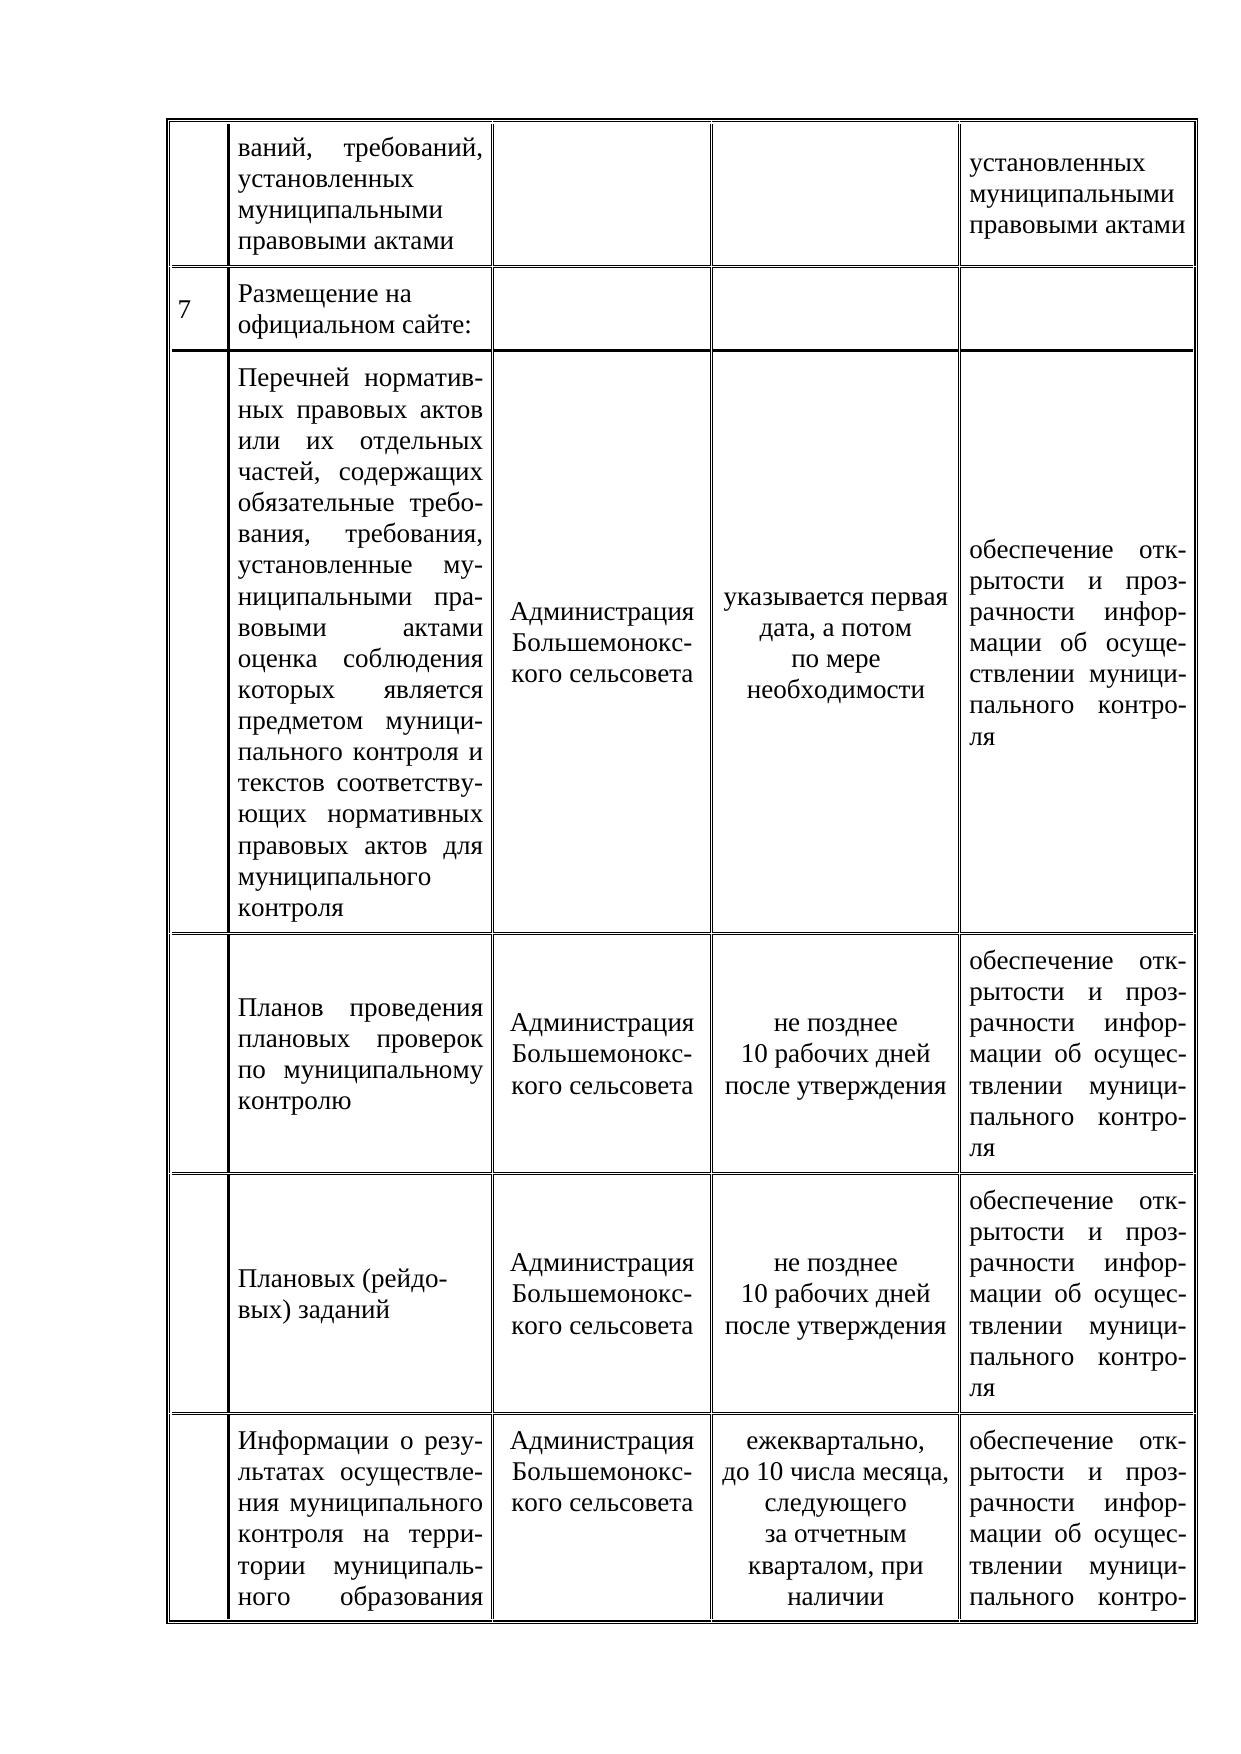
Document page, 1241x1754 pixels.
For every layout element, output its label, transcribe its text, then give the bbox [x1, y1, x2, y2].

table_cell Администрация Большемонокс-кого сельсовета [494, 352, 710, 932]
table_cell [960, 265, 1196, 349]
table_cell [494, 268, 710, 349]
table_cell [168, 1412, 228, 1620]
table_cell [168, 1172, 228, 1412]
table_cell [168, 932, 228, 1172]
table_cell Администрация Большемонокс-кого сельсовета [494, 1175, 710, 1412]
table_cell Плановых (рейдо-вых) заданий [230, 1175, 491, 1412]
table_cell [960, 1412, 1196, 1620]
table_cell 6 [170, 122, 228, 265]
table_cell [228, 1415, 492, 1620]
table_cell Администрация Большемонокс-кого сельсовета [494, 935, 710, 1172]
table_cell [228, 122, 492, 265]
table_cell не позднее 10 рабочих дней после утверждения [713, 1175, 958, 1412]
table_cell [493, 1415, 712, 1620]
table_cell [960, 122, 1194, 265]
table_cell 7 [168, 265, 228, 349]
table_cell обеспечение отк-рытости и проз-рачности инфор-мации об осущес-твлении муници-пального контро-ля [960, 1172, 1196, 1412]
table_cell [493, 122, 712, 265]
table_cell Планов проведения плановых проверок по муниципальному контролю [230, 935, 491, 1172]
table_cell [712, 122, 960, 265]
table_cell Перечней норматив-ных правовых актов или их отдельных частей, содержащих обязательные требо-вания, требования, установленные му-ниципальными пра-вовыми актами оценка соблюдения которых является предметом муници-пального контроля и текстов соответству-ющих нормативных правовых актов для муниципального контроля [230, 352, 491, 932]
table_cell Размещение на официальном сайте: [230, 268, 491, 349]
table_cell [712, 1415, 960, 1620]
table_cell [713, 268, 958, 349]
table_cell не позднее 10 рабочих дней после утверждения [713, 935, 958, 1172]
table_cell обеспечение отк-рытости и проз-рачности инфор-мации об осуще-ствлении муници-пального контро-ля [961, 349, 1194, 932]
table_cell [170, 349, 227, 932]
table_cell указывается первая дата, а потом по мере необходимости [713, 352, 958, 932]
table_cell обеспечение отк-рытости и проз-рачности инфор-мации об осущес-твлении муници-пального контро-ля [960, 932, 1196, 1172]
